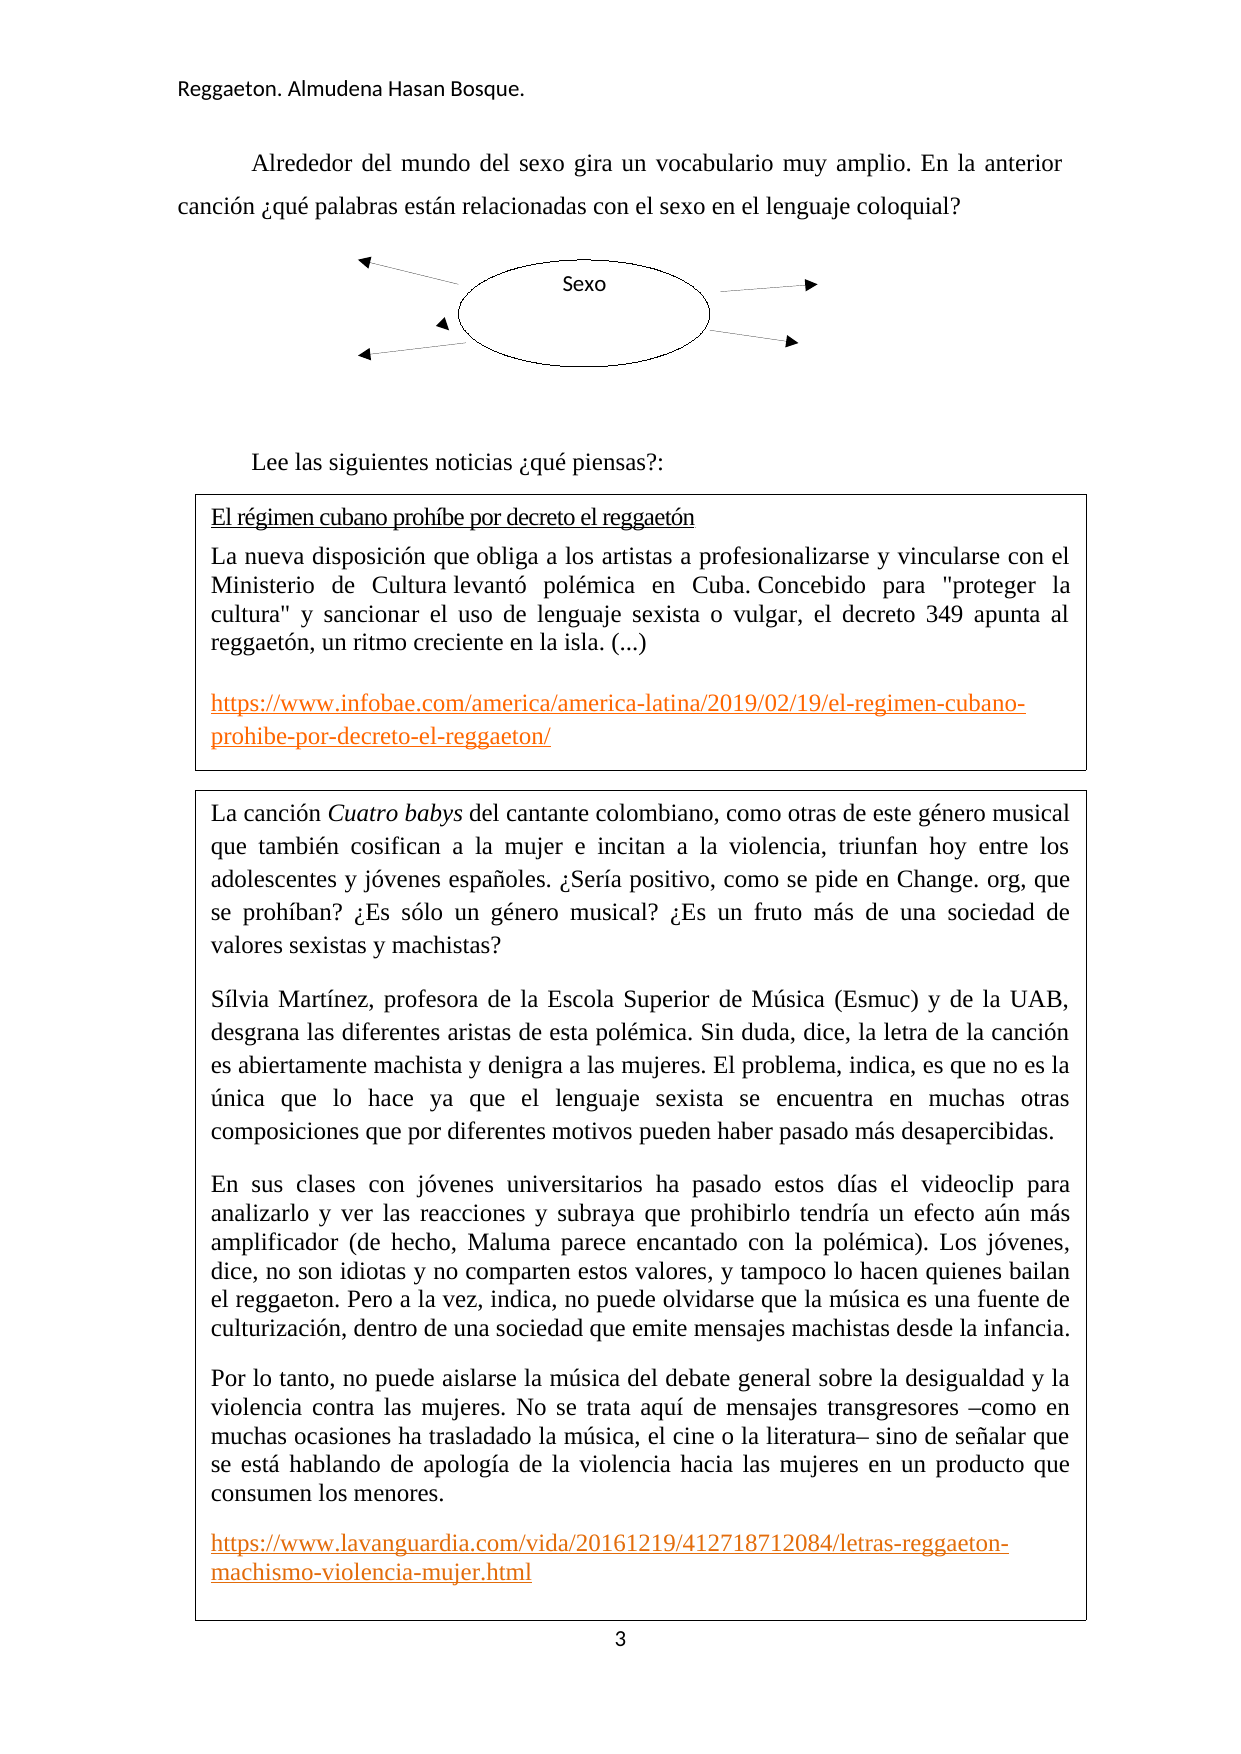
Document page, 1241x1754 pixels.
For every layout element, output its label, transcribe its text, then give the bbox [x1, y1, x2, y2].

text Lee las siguientes noticias ¿qué piensas?: [177, 447, 1063, 475]
text Alrededor del mundo del sexo gira un vocabulario muy amplio. En la anterior canción ¿qué palabras están relacionadas con el sexo en el lenguaje coloquial? [177, 148, 1063, 219]
